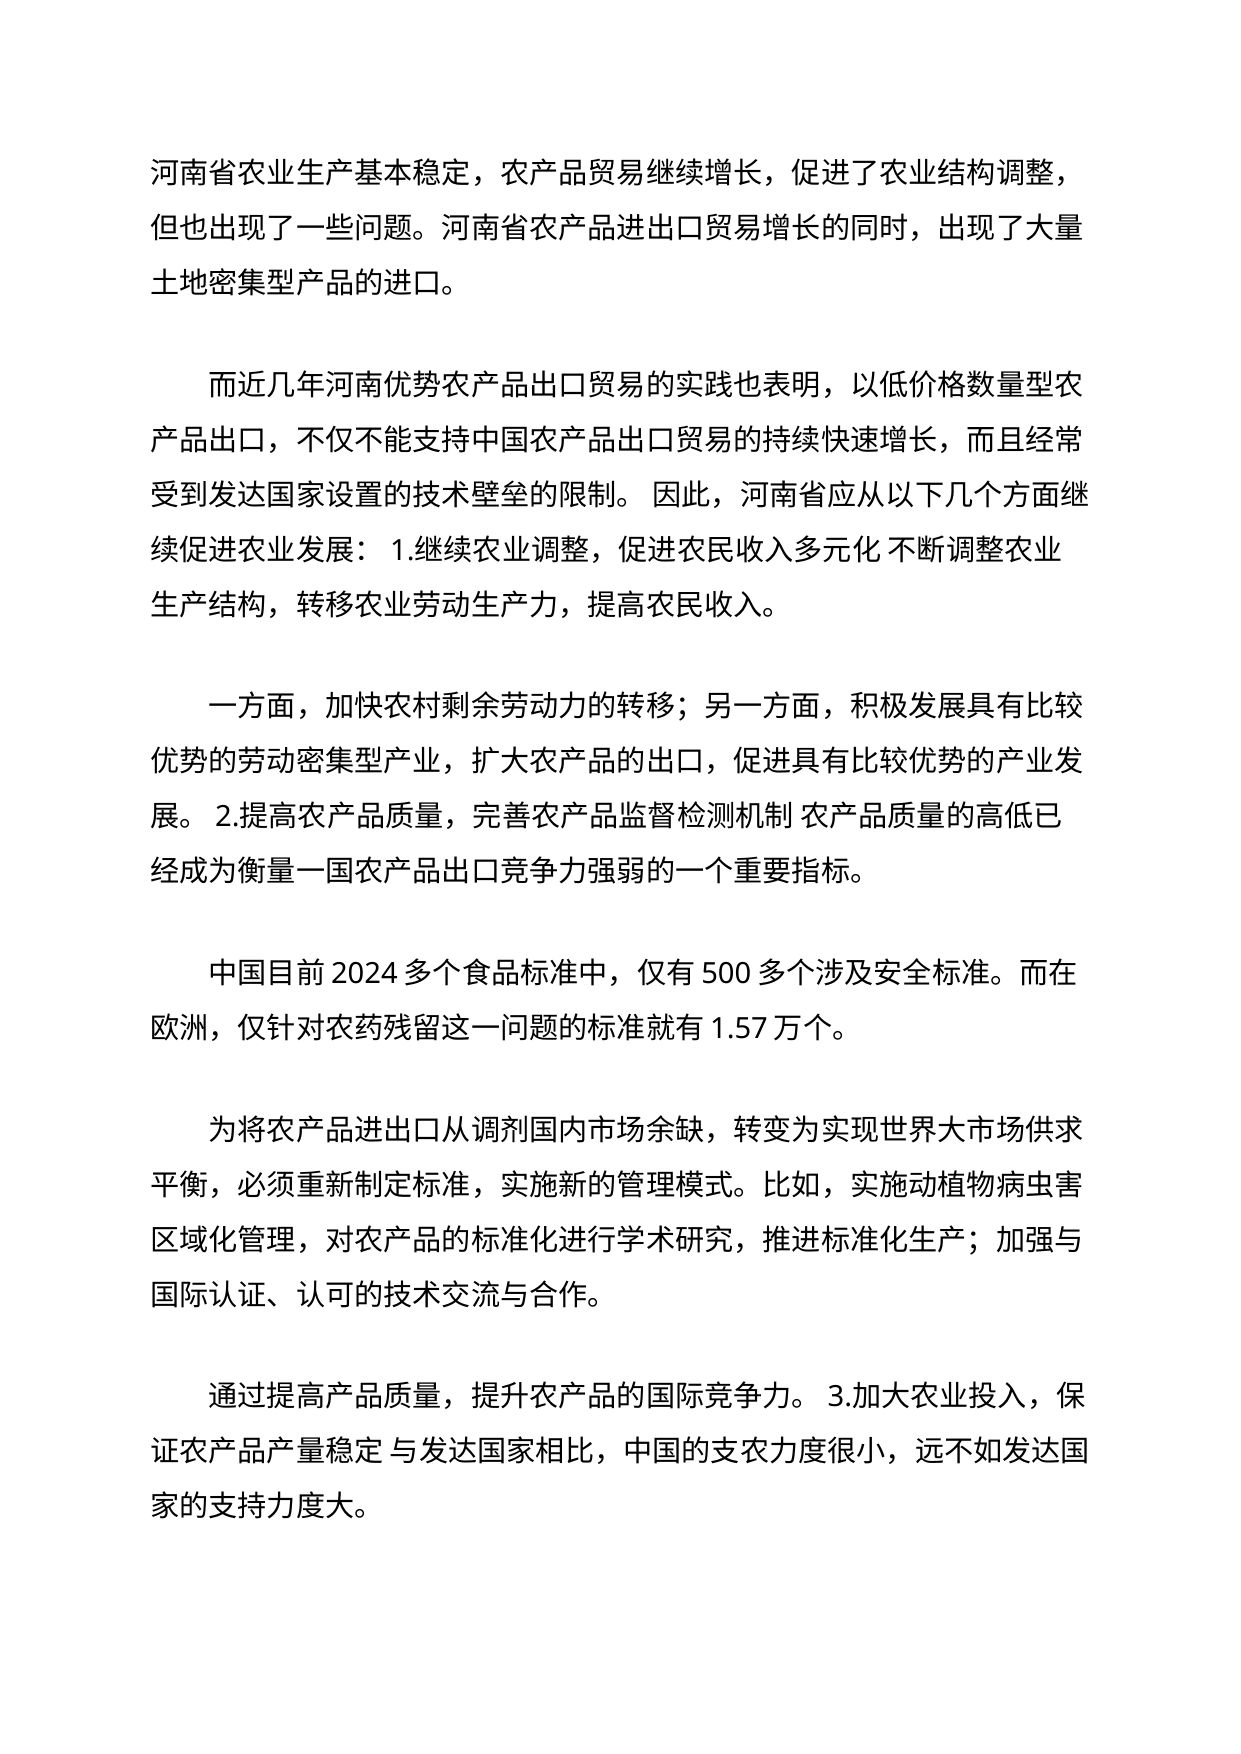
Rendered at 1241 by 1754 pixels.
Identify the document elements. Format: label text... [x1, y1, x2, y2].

text 为将农产品进出口从调剂国内市场余缺，转变为实现世界大市场供求平衡，必须重新制定标准，实施新的管理模式。比如，实施动植物病虫害区域化管理，对农产品的标准化进行学术研究，推进标准化生产；加强与国际认证、认可的技术交流与合作。 [150, 1107, 1090, 1313]
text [150, 150, 1090, 302]
text 而近几年河南优势农产品出口贸易的实践也表明，以低价格数量型农产品出口，不仅不能支持中国农产品出口贸易的持续快速增长，而且经常受到发达国家设置的技术壁垒的限制。 因此，河南省应从以下几个方面继续促进农业发展： 1.继续农业调整，促进农民收入多元化 不断调整农业生产结构，转移农业劳动生产力，提高农民收入。 [150, 362, 1090, 623]
text 一方面，加快农村剩余劳动力的转移；另一方面，积极发展具有比较优势的劳动密集型产业，扩大农产品的出口，促进具有比较优势的产业发展。 2.提高农产品质量，完善农产品监督检测机制 农产品质量的高低已经成为衡量一国农产品出口竞争力强弱的一个重要指标。 [150, 683, 1090, 890]
text 通过提高产品质量，提升农产品的国际竞争力。 3.加大农业投入，保证农产品产量稳定 与发达国家相比，中国的支农力度很小，远不如发达国家的支持力度大。 [150, 1373, 1090, 1525]
text 中国目前2024多个食品标准中，仅有500多个涉及安全标准。而在欧洲，仅针对农药残留这一问题的标准就有1.57万个。 [150, 949, 1090, 1047]
